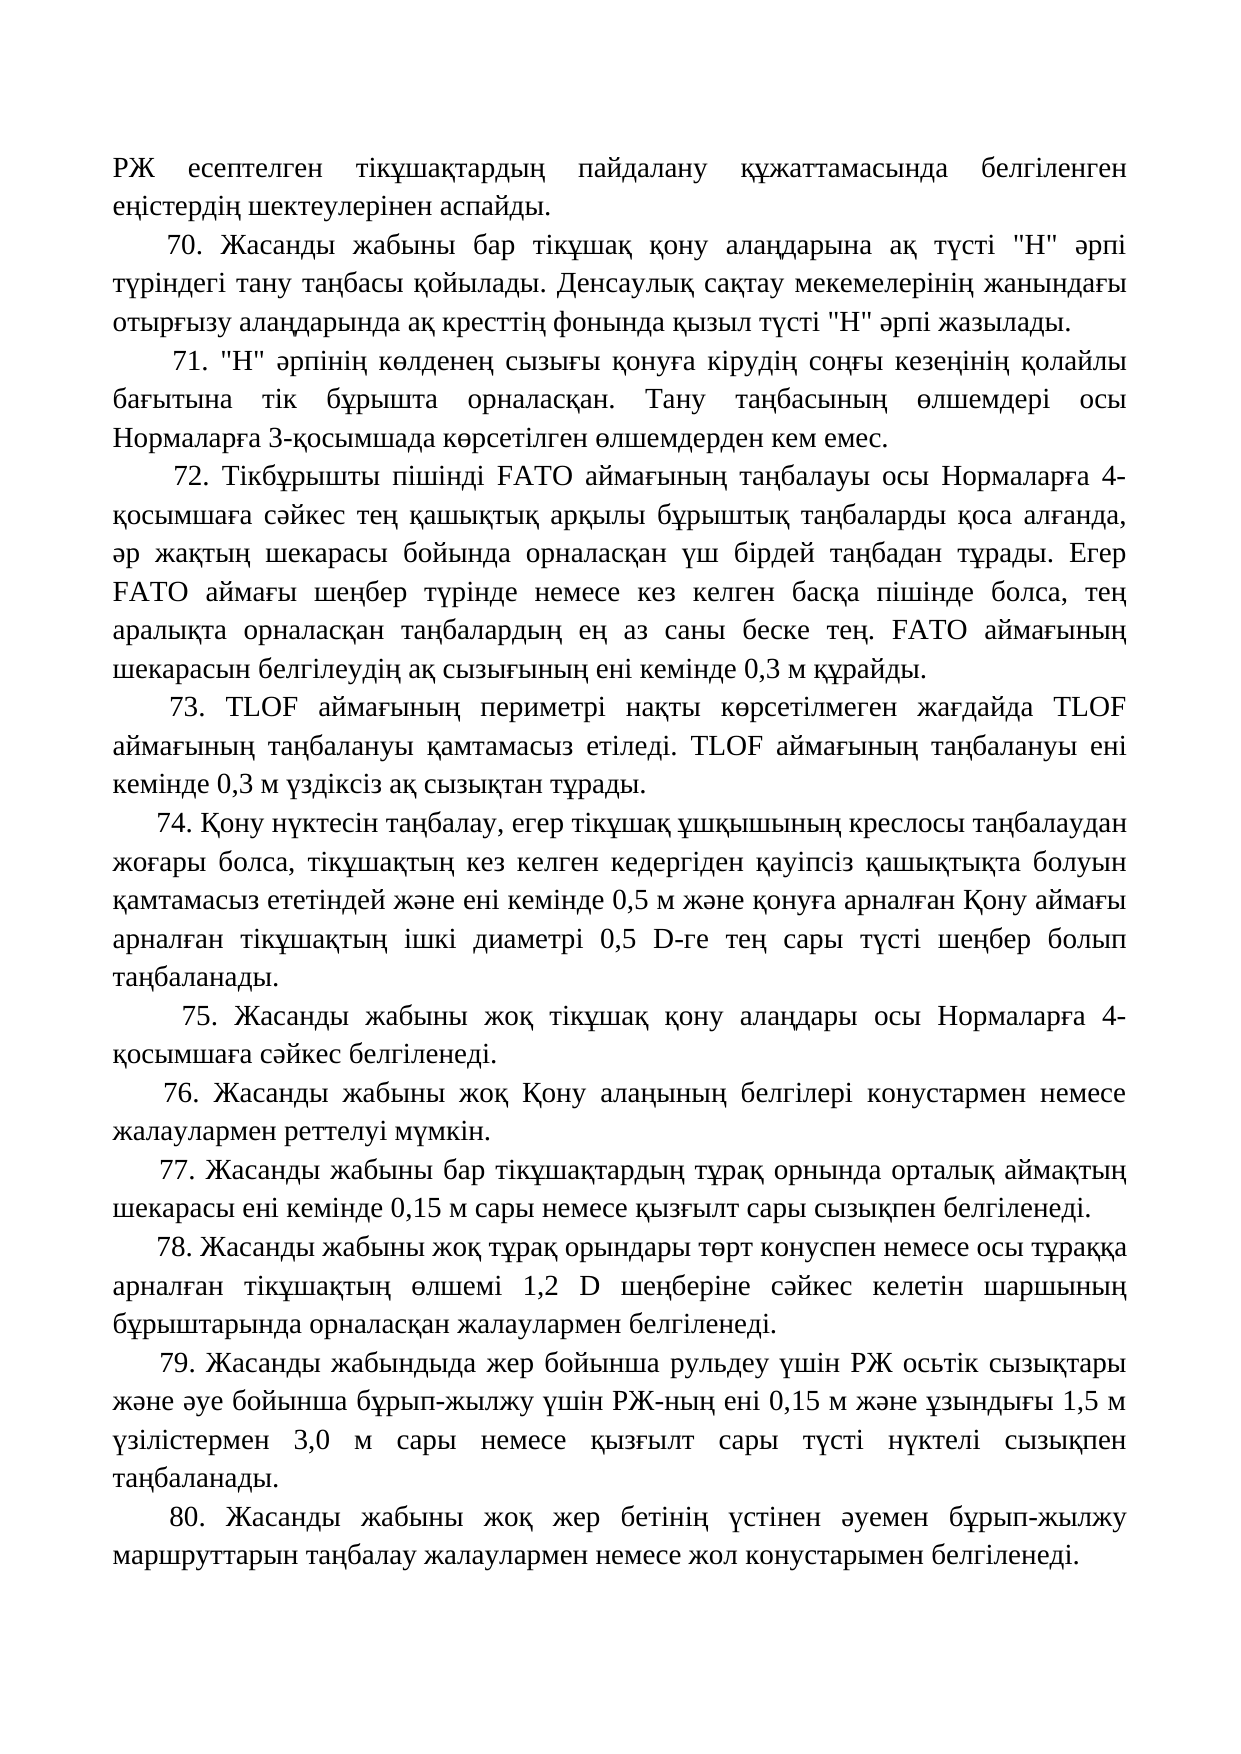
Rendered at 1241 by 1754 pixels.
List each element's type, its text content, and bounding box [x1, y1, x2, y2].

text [112, 150, 1128, 222]
text 70. Жасанды жабыны бар тікұшақ қону алаңдарына ақ түсті "Н" әрпі түріндегі тану таңбасы қойылады. Денсаулық сақтау мекемелерінің жанындағы отырғызу алаңдарында ақ кресттің фонында қызыл түсті "Н" әрпі жазылады. [112, 227, 1128, 338]
text 78. Жасанды жабыны жоқ тұрақ орындары төрт конуспен немесе осы тұраққа арналған тікұшақтың өлшемі 1,2 D шеңберіне сәйкес келетін шаршының бұрыштарында орналасқан жалаулармен белгіленеді. [112, 1229, 1128, 1340]
text 77. Жасанды жабыны бар тікұшақтардың тұрақ орнында орталық аймақтың шекарасы ені кемінде 0,15 м сары немесе қызғылт сары сызықпен белгіленеді. [112, 1152, 1128, 1224]
text 79. Жасанды жабындыда жер бойынша рульдеу үшін РЖ осьтік сызықтары және әуе бойынша бұрып-жылжу үшін РЖ-ның ені 0,15 м және ұзындығы 1,5 м үзілістермен 3,0 м сары немесе қызғылт сары түсті нүктелі сызықпен таңбаланады. [112, 1345, 1128, 1494]
text 74. Қону нүктесін таңбалау, егер тікұшақ ұшқышының креслосы таңбалаудан жоғары болса, тікұшақтың кез келген кедергіден қауіпсіз қашықтықта болуын қамтамасыз ететіндей және ені кемінде 0,5 м және қонуға арналған Қону аймағы арналған тікұшақтың ішкі диаметрі 0,5 D-ге тең сары түсті шеңбер болып таңбаланады. [112, 805, 1128, 993]
text 75. Жасанды жабыны жоқ тікұшақ қону алаңдары осы Нормаларға 4-қосымшаға сәйкес белгіленеді. [112, 998, 1128, 1070]
text 80. Жасанды жабыны жоқ жер бетінің үстінен әуемен бұрып-жылжу маршруттарын таңбалау жалаулармен немесе жол конустарымен белгіленеді. [112, 1499, 1128, 1571]
text 76. Жасанды жабыны жоқ Қону алаңының белгілері конустармен немесе жалаулармен реттелуі мүмкін. [112, 1075, 1128, 1147]
text 72. Тікбұрышты пішінді FATO аймағының таңбалауы осы Нормаларға 4-қосымшаға сәйкес тең қашықтық арқылы бұрыштық таңбаларды қоса алғанда, әр жақтың шекарасы бойында орналасқан үш бірдей таңбадан тұрады. Егер FATO аймағы шеңбер түрінде немесе кез келген басқа пішінде болса, тең аралықта орналасқан таңбалардың ең аз саны беске тең. FATO аймағының шекарасын белгілеудің ақ сызығының ені кемінде 0,3 м құрайды. [112, 458, 1128, 684]
text 73. TLOF аймағының периметрі нақты көрсетілмеген жағдайда TLOF аймағының таңбалануы қамтамасыз етіледі. TLOF аймағының таңбалануы ені кемінде 0,3 м үздіксіз ақ сызықтан тұрады. [112, 689, 1128, 800]
text 71. "Н" әрпінің көлденең сызығы қонуға кірудің соңғы кезеңінің қолайлы бағытына тік бұрышта орналасқан. Тану таңбасының өлшемдері осы Нормаларға 3-қосымшада көрсетілген өлшемдерден кем емес. [112, 343, 1128, 453]
